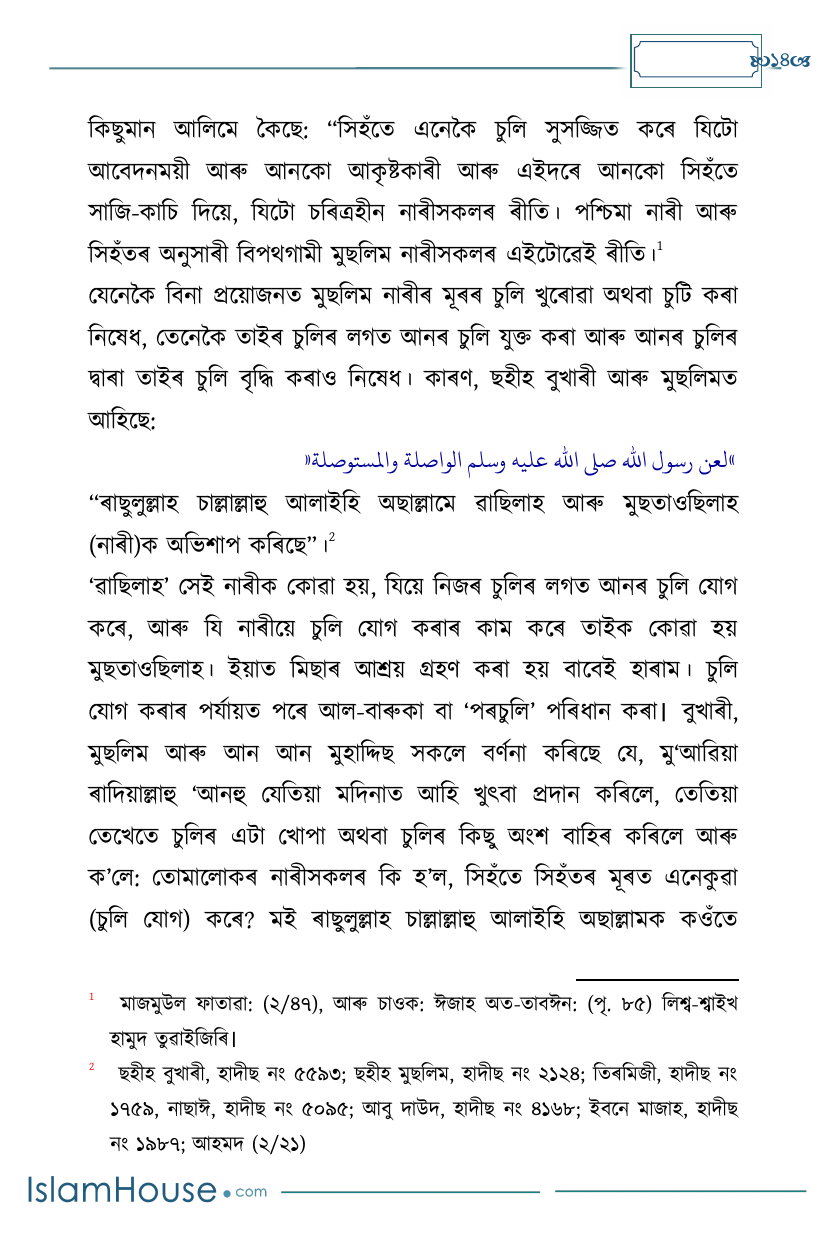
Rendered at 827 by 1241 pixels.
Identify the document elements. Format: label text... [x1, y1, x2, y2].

picture [548, 1170, 807, 1208]
text “ৰাছুলুল্লাহ চাল্লাল্লাহু আলাইহি অছাল্লামে ৱাছিলাহ আৰু মুছতাওছিলাহ (নাৰী)ক অভিশাপ কৰিছে”। [89, 481, 738, 564]
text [89, 564, 738, 938]
text »لعن رسول الله صلى الله عليه وسلم الواصلة والمستوصلة« [89, 439, 738, 481]
picture [20, 1171, 541, 1209]
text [89, 107, 738, 273]
text যেনেকৈ বিনা প্ৰয়োজনত মুছলিম নাৰীৰ মূৰৰ চুলি খুৰোৱা অথবা চুটি কৰা নিষেধ, তেনেকৈ তাইৰ চুলিৰ লগত আনৰ চুলি যুক্ত কৰা আৰু আনৰ চুলিৰ দ্বাৰা তাইৰ চুলি বৃদ্ধি কৰাও নিষেধ। কাৰণ, ছহীহ বুখাৰী আৰু মুছলিমত আহিছে: [89, 273, 738, 439]
